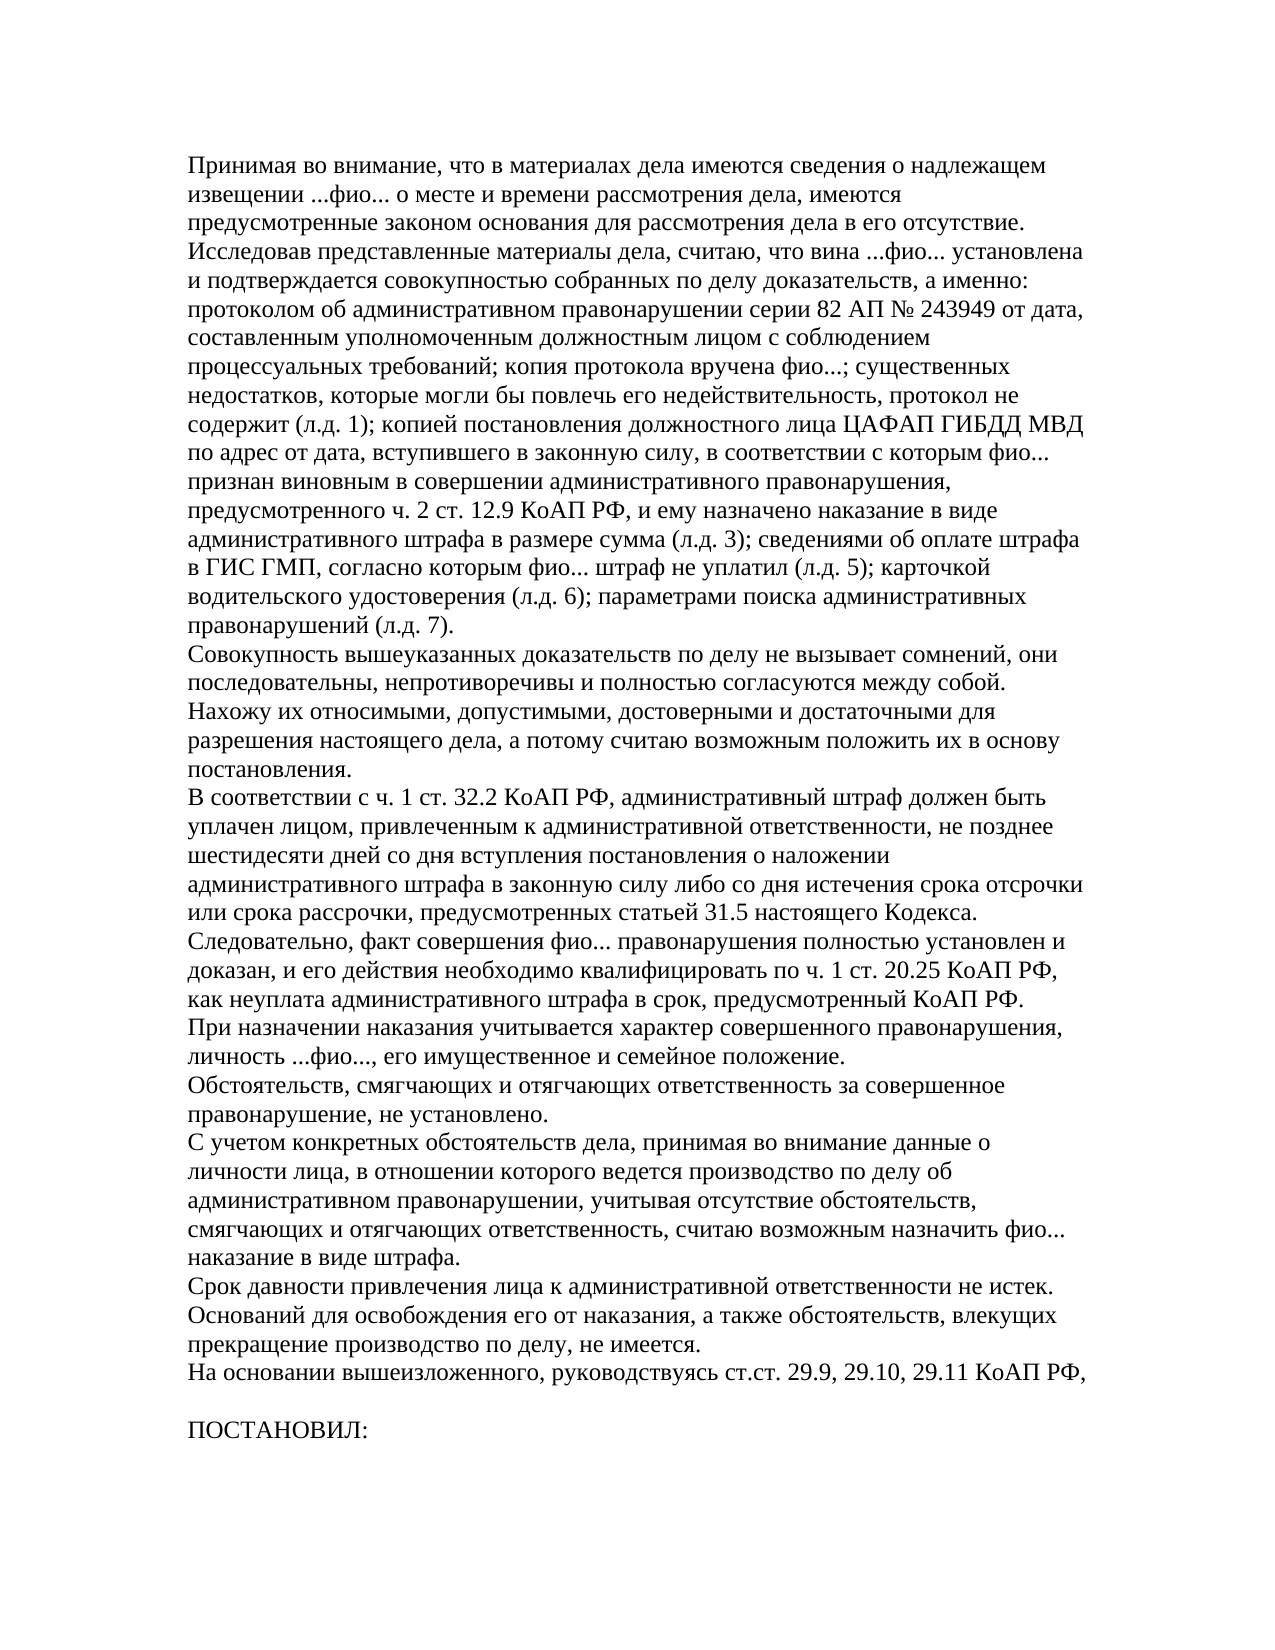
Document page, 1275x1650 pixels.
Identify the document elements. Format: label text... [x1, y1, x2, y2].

text Обстоятельств, смягчающих и отягчающих ответственность за совершенное правонарушение, не установлено. [187, 1070, 1087, 1127]
text На основании вышеизложенного, руководствуясь ст.ст. 29.9, 29.10, 29.11 КоАП РФ, [187, 1357, 1087, 1386]
text С учетом конкретных обстоятельств дела, принимая во внимание данные о личности лица, в отношении которого ведется производство по делу об административном правонарушении, учитывая отсутствие обстоятельств, смягчающих и отягчающих ответственность, считаю возможным назначить фио... наказание в виде штрафа. [187, 1127, 1087, 1271]
text В соответствии с ч. 1 ст. 32.2 КоАП РФ, административный штраф должен быть уплачен лицом, привлеченным к административной ответственности, не позднее шестидесяти дней со дня вступления постановления о наложении административного штрафа в законную силу либо со дня истечения срока отсрочки или срока рассрочки, предусмотренных статьей 31.5 настоящего Кодекса. [187, 782, 1087, 926]
text Срок давности привлечения лица к административной ответственности не истек. Оснований для освобождения его от наказания, а также обстоятельств, влекущих прекращение производство по делу, не имеется. [187, 1271, 1087, 1357]
text Совокупность вышеуказанных доказательств по делу не вызывает сомнений, они последовательны, непротиворечивы и полностью согласуются между собой. Нахожу их относимыми, допустимыми, достоверными и достаточными для разрешения настоящего дела, а потому считаю возможным положить их в основу постановления. [187, 639, 1087, 782]
text Исследовав представленные материалы дела, считаю, что вина ...фио... установлена и подтверждается совокупностью собранных по делу доказательств, а именно: протоколом об административном правонарушении серии 82 АП № 243949 от дата, составленным уполномоченным должностным лицом с соблюдением процессуальных требований; копия протокола вручена фио...; существенных недостатков, которые могли бы повлечь его недействительность, протокол не содержит (л.д. 1); копией постановления должностного лица ЦАФАП ГИБДД МВД по адрес от дата, вступившего в законную силу, в соответствии с которым фио... признан виновным в совершении административного правонарушения, предусмотренного ч. 2 ст. 12.9 КоАП РФ, и ему назначено наказание в виде административного штрафа в размере сумма (л.д. 3); сведениями об оплате штрафа в ГИС ГМП, согласно которым фио... штраф не уплатил (л.д. 5); карточкой водительского удостоверения (л.д. 6); параметрами поиска административных правонарушений (л.д. 7). [187, 236, 1087, 639]
text При назначении наказания учитывается характер совершенного правонарушения, личность ...фио..., его имущественное и семейное положение. [187, 1012, 1087, 1070]
text Принимая во внимание, что в материалах дела имеются сведения о надлежащем извещении ...фио... о месте и времени рассмотрения дела, имеются предусмотренные законом основания для рассмотрения дела в его отсутствие. [187, 150, 1087, 236]
text ПОСТАНОВИЛ: [187, 1415, 1087, 1444]
text Следовательно, факт совершения фио... правонарушения полностью установлен и доказан, и его действия необходимо квалифицировать по ч. 1 ст. 20.25 КоАП РФ, как неуплата административного штрафа в срок, предусмотренный КоАП РФ. [187, 926, 1087, 1012]
